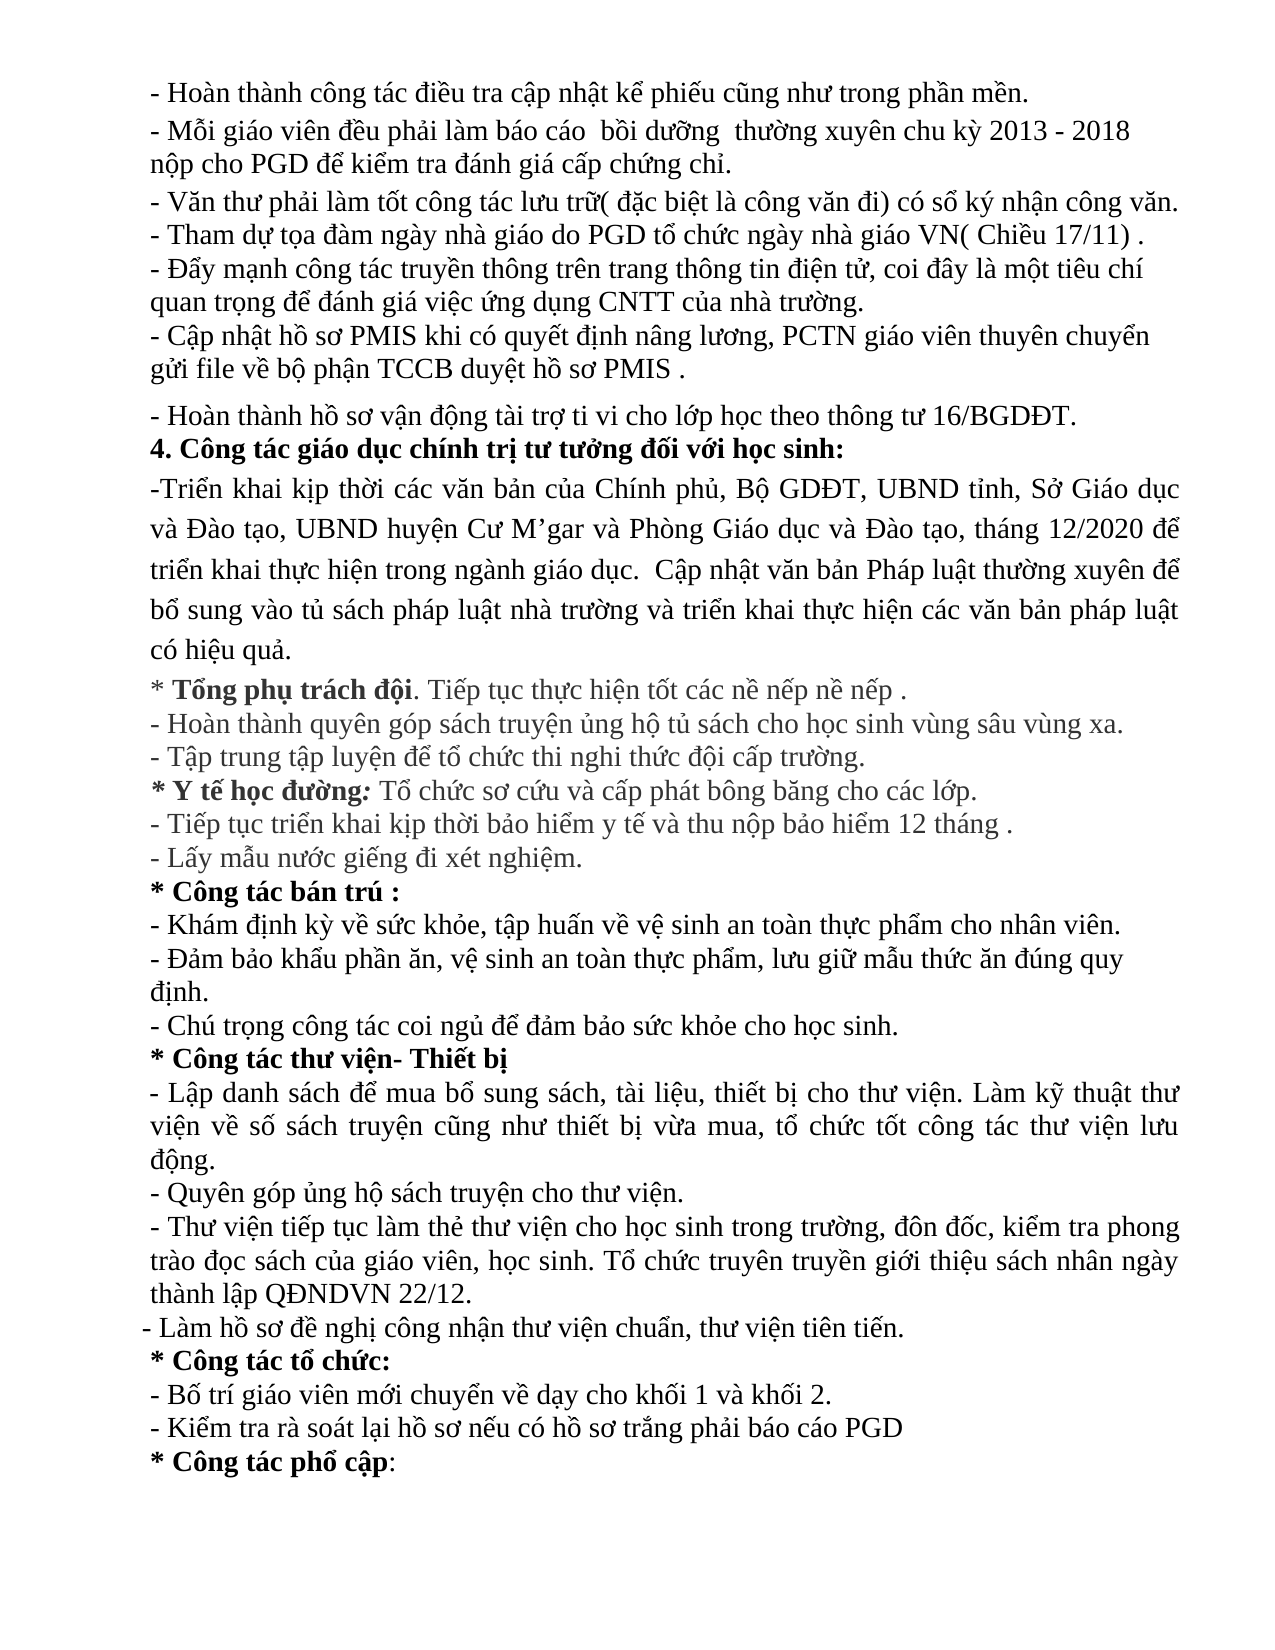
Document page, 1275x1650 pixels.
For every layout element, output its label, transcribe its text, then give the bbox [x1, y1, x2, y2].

text - Khám định kỳ về sức khỏe, tập huấn về vệ sinh an toàn thực phẩm cho nhân viên. [150, 907, 1181, 941]
text * Tổng phụ trách đội. Tiếp tục thực hiện tốt các nề nếp nề nếp . [150, 672, 1181, 706]
text - Hoàn thành quyên góp sách truyện ủng hộ tủ sách cho học sinh vùng sâu vùng xa. [150, 706, 1181, 739]
text * Công tác thư viện- Thiết bị [150, 1041, 1181, 1075]
text - Cập nhật hồ sơ PMIS khi có quyết định nâng lương, PCTN giáo viên thuyên chuyển gửi file về bộ phận TCCB duyệt hồ sơ PMIS . [150, 318, 1181, 385]
text - Văn thư phải làm tốt công tác lưu trữ( đặc biệt là công văn đi) có sổ ký nhận công văn. [150, 184, 1181, 217]
text - Chú trọng công tác coi ngủ để đảm bảo sức khỏe cho học sinh. [150, 1008, 1181, 1041]
text - Thư viện tiếp tục làm thẻ thư viện cho học sinh trong trường, đôn đốc, kiểm tra phong trào đọc sách của giáo viên, học sinh. Tổ chức truyên truyền giới thiệu sách nhân ngày thành lập QĐNDVN 22/12. [112, 1209, 1181, 1310]
text - Tham dự tọa đàm ngày nhà giáo do PGD tổ chức ngày nhà giáo VN( Chiều 17/11) . [150, 217, 1181, 251]
text - Tập trung tập luyện để tổ chức thi nghi thức đội cấp trường. [150, 739, 1181, 773]
text - Hoàn thành công tác điều tra cập nhật kể phiếu cũng như trong phần mền. [150, 75, 1181, 108]
text - Đảm bảo khẩu phần ăn, vệ sinh an toàn thực phẩm, lưu giữ mẫu thức ăn đúng quy định. [150, 941, 1181, 1008]
text - Mỗi giáo viên đều phải làm báo cáo bồi dưỡng thường xuyên chu kỳ 2013 - 2018 nộp cho PGD để kiểm tra đánh giá cấp chứng chỉ. [150, 113, 1181, 180]
text * Công tác bán trú : [150, 874, 1181, 907]
text - Lập danh sách để mua bổ sung sách, tài liệu, thiết bị cho thư viện. Làm kỹ thuật thư viện về số sách truyện cũng như thiết bị vừa mua, tổ chức tốt công tác thư viện lưu động. [112, 1075, 1181, 1176]
text - Lấy mẫu nước giếng đi xét nghiệm. [150, 840, 1181, 874]
text * Y tế học đường: Tổ chức sơ cứu và cấp phát bông băng cho các lớp. [150, 773, 1181, 807]
text - Làm hồ sơ đề nghị công nhận thư viện chuẩn, thư viện tiên tiến. [112, 1310, 1181, 1343]
text - Bố trí giáo viên mới chuyển về dạy cho khối 1 và khối 2. [150, 1377, 1181, 1410]
text - Hoàn thành hồ sơ vận động tài trợ ti vi cho lớp học theo thông tư 16/BGDĐT. [150, 398, 1181, 431]
text - Kiểm tra rà soát lại hồ sơ nếu có hồ sơ trắng phải báo cáo PGD [150, 1410, 1181, 1444]
text -Triển khai kịp thời các văn bản của Chính phủ, Bộ GDĐT, UBND tỉnh, Sở Giáo dục và Đào tạo, UBND huyện Cư M’gar và Phòng Giáo dục và Đào tạo, tháng 12/2020 để triển khai thực hiện trong ngành giáo dục. Cập nhật văn bản Pháp luật thường xuyên để bổ sung vào tủ sách pháp luật nhà trường và triển khai thực hiện các văn bản pháp luật có hiệu quả. [150, 471, 1181, 666]
text - Quyên góp ủng hộ sách truyện cho thư viện. [112, 1176, 1181, 1209]
text 4. Công tác giáo dục chính trị tư tưởng đối với học sinh: [150, 431, 1181, 465]
text * Công tác tổ chức: [150, 1343, 1181, 1377]
text * Công tác phổ cập: [150, 1444, 1181, 1477]
text - Đẩy mạnh công tác truyền thông trên trang thông tin điện tử, coi đây là một tiêu chí quan trọng để đánh giá việc ứng dụng CNTT của nhà trường. [150, 251, 1181, 318]
text - Tiếp tục triển khai kịp thời bảo hiểm y tế và thu nộp bảo hiểm 12 tháng . [150, 807, 1181, 840]
